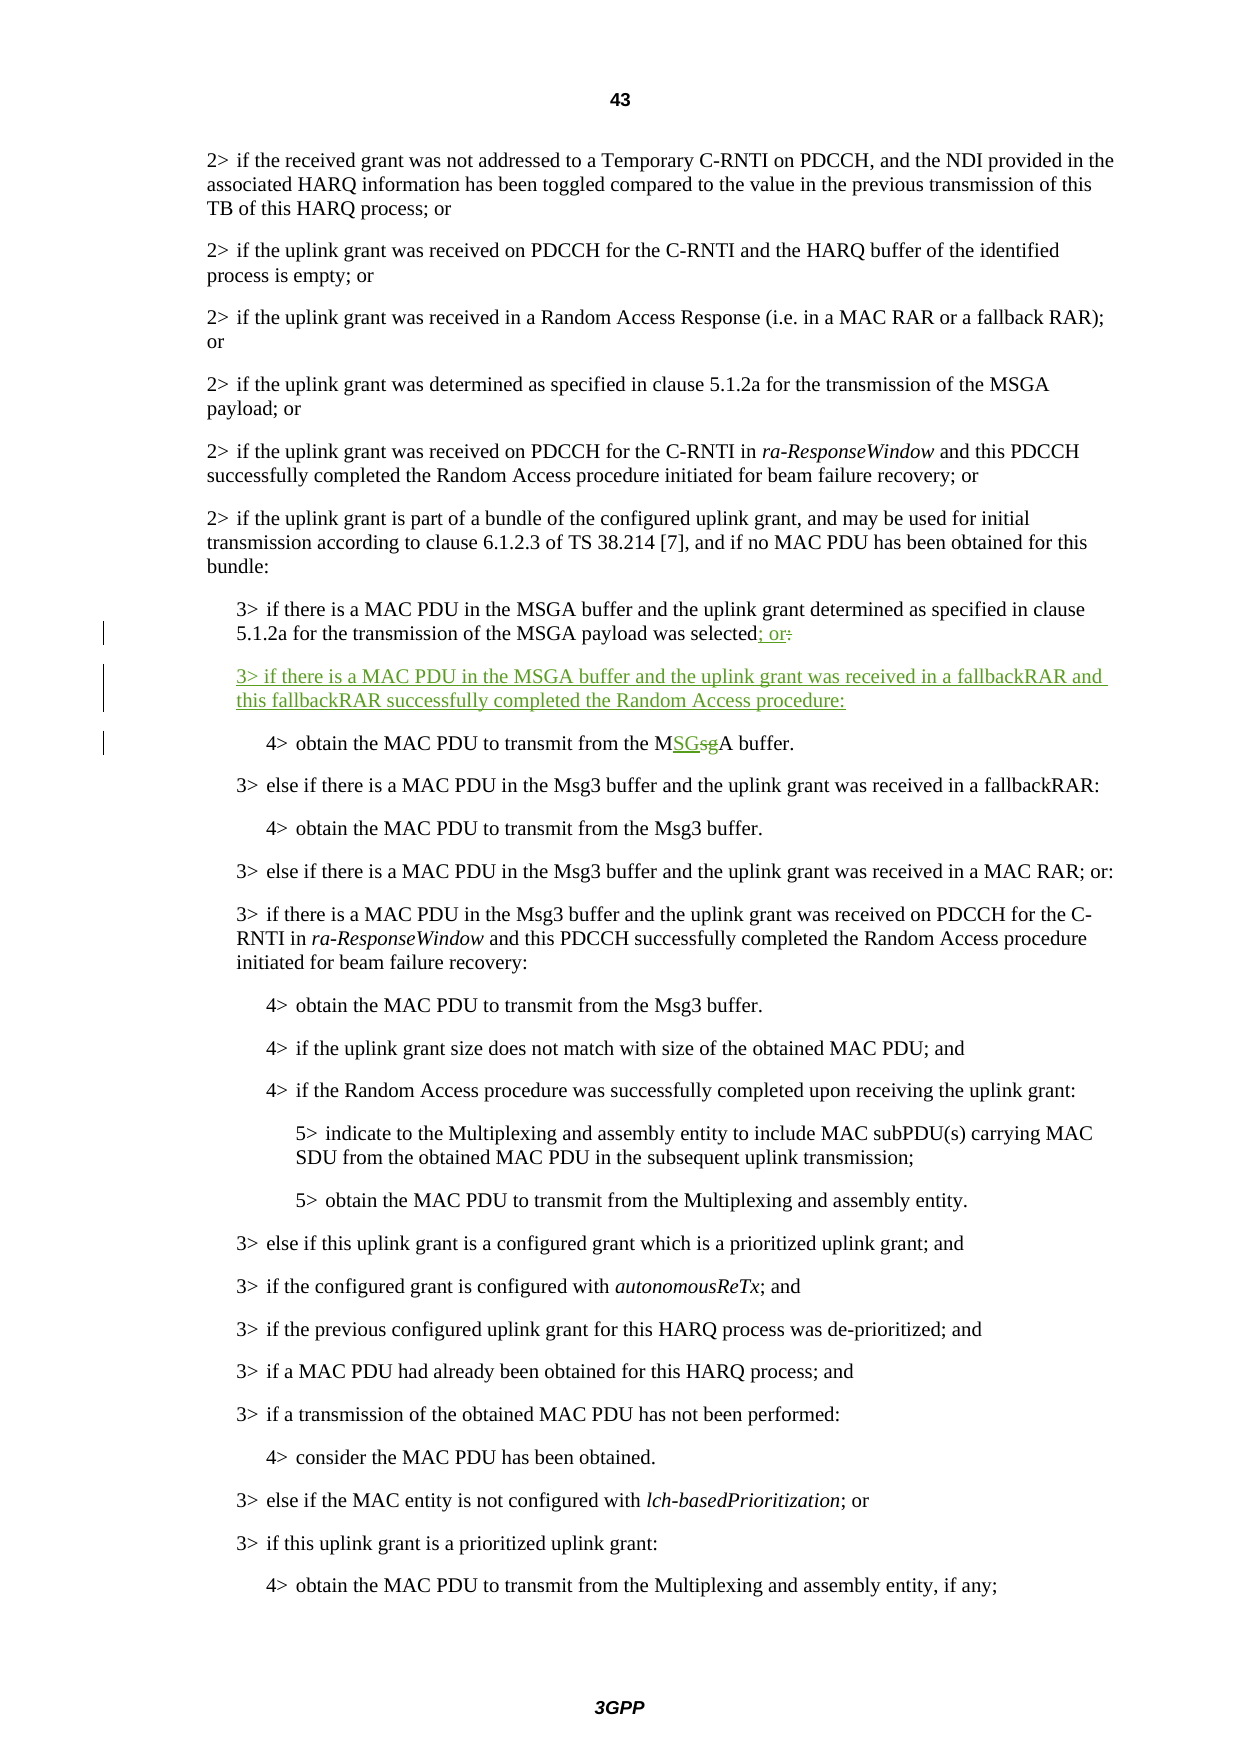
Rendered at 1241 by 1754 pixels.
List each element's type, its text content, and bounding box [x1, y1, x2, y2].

text 2> if the uplink grant was received on PDCCH for the C-RNTI and the HARQ buffer of the identified process is empty; or [207, 238, 1122, 287]
text 3> else if the MAC entity is not configured with lch-basedPrioritization; or [236, 1488, 1122, 1512]
text 4> obtain the MAC PDU to transmit from the Msg3 buffer. [266, 816, 1122, 840]
text 3> else if there is a MAC PDU in the Msg3 buffer and the uplink grant was received in a MAC RAR; or: [236, 859, 1122, 883]
text 3> if the configured grant is configured with autonomousReTx; and [236, 1274, 1122, 1298]
text 3> if there is a MAC PDU in the Msg3 buffer and the uplink grant was received on PDCCH for the C-RNTI in ra-ResponseWindow and this PDCCH successfully completed the Random Access procedure initiated for beam failure recovery: [236, 902, 1122, 974]
text 5> indicate to the Multiplexing and assembly entity to include MAC subPDU(s) carrying MAC SDU from the obtained MAC PDU in the subsequent uplink transmission; [295, 1121, 1122, 1169]
text 2> if the uplink grant was received in a Random Access Response (i.e. in a MAC RAR or a fallback RAR); or [207, 305, 1122, 353]
text 4> obtain the MAC PDU to transmit from the Multiplexing and assembly entity, if any; [266, 1573, 1122, 1597]
text 2> if the received grant was not addressed to a Temporary C-RNTI on PDCCH, and the NDI provided in the associated HARQ information has been toggled compared to the value in the previous transmission of this TB of this HARQ process; or [207, 147, 1122, 220]
text 2> if the uplink grant is part of a bundle of the configured uplink grant, and may be used for initial transmission according to clause 6.1.2.3 of TS 38.214 [7], and if no MAC PDU has been obtained for this bundle: [207, 506, 1122, 578]
text 3> if a transmission of the obtained MAC PDU has not been performed: [236, 1402, 1122, 1426]
text 4> obtain the MAC PDU to transmit from the Msg3 buffer. [266, 993, 1122, 1017]
text 3> else if this uplink grant is a configured grant which is a prioritized uplink grant; and [236, 1231, 1122, 1255]
text 4> obtain the MAC PDU to transmit from the MA buffer. [266, 731, 1122, 755]
text 3> if a MAC PDU had already been obtained for this HARQ process; and [236, 1359, 1122, 1383]
text 2> if the uplink grant was determined as specified in clause 5.1.2a for the transmission of the MSGA payload; or [207, 372, 1122, 420]
text 5> obtain the MAC PDU to transmit from the Multiplexing and assembly entity. [295, 1188, 1122, 1212]
text 4> if the Random Access procedure was successfully completed upon receiving the uplink grant: [266, 1078, 1122, 1102]
text 3> if there is a MAC PDU in the MSGA buffer and the uplink grant determined as specified in clause 5.1.2a for the transmission of the MSGA payload was selected [236, 597, 1122, 645]
text 3> if this uplink grant is a prioritized uplink grant: [236, 1531, 1122, 1555]
text 3> else if there is a MAC PDU in the Msg3 buffer and the uplink grant was received in a fallbackRAR: [236, 773, 1122, 797]
text 4> if the uplink grant size does not match with size of the obtained MAC PDU; and [266, 1036, 1122, 1060]
text 2> if the uplink grant was received on PDCCH for the C-RNTI in ra-ResponseWindow and this PDCCH successfully completed the Random Access procedure initiated for beam failure recovery; or [207, 439, 1122, 487]
text 4> consider the MAC PDU has been obtained. [266, 1445, 1122, 1469]
text 3> if the previous configured uplink grant for this HARQ process was de-prioritized; and [236, 1317, 1122, 1341]
